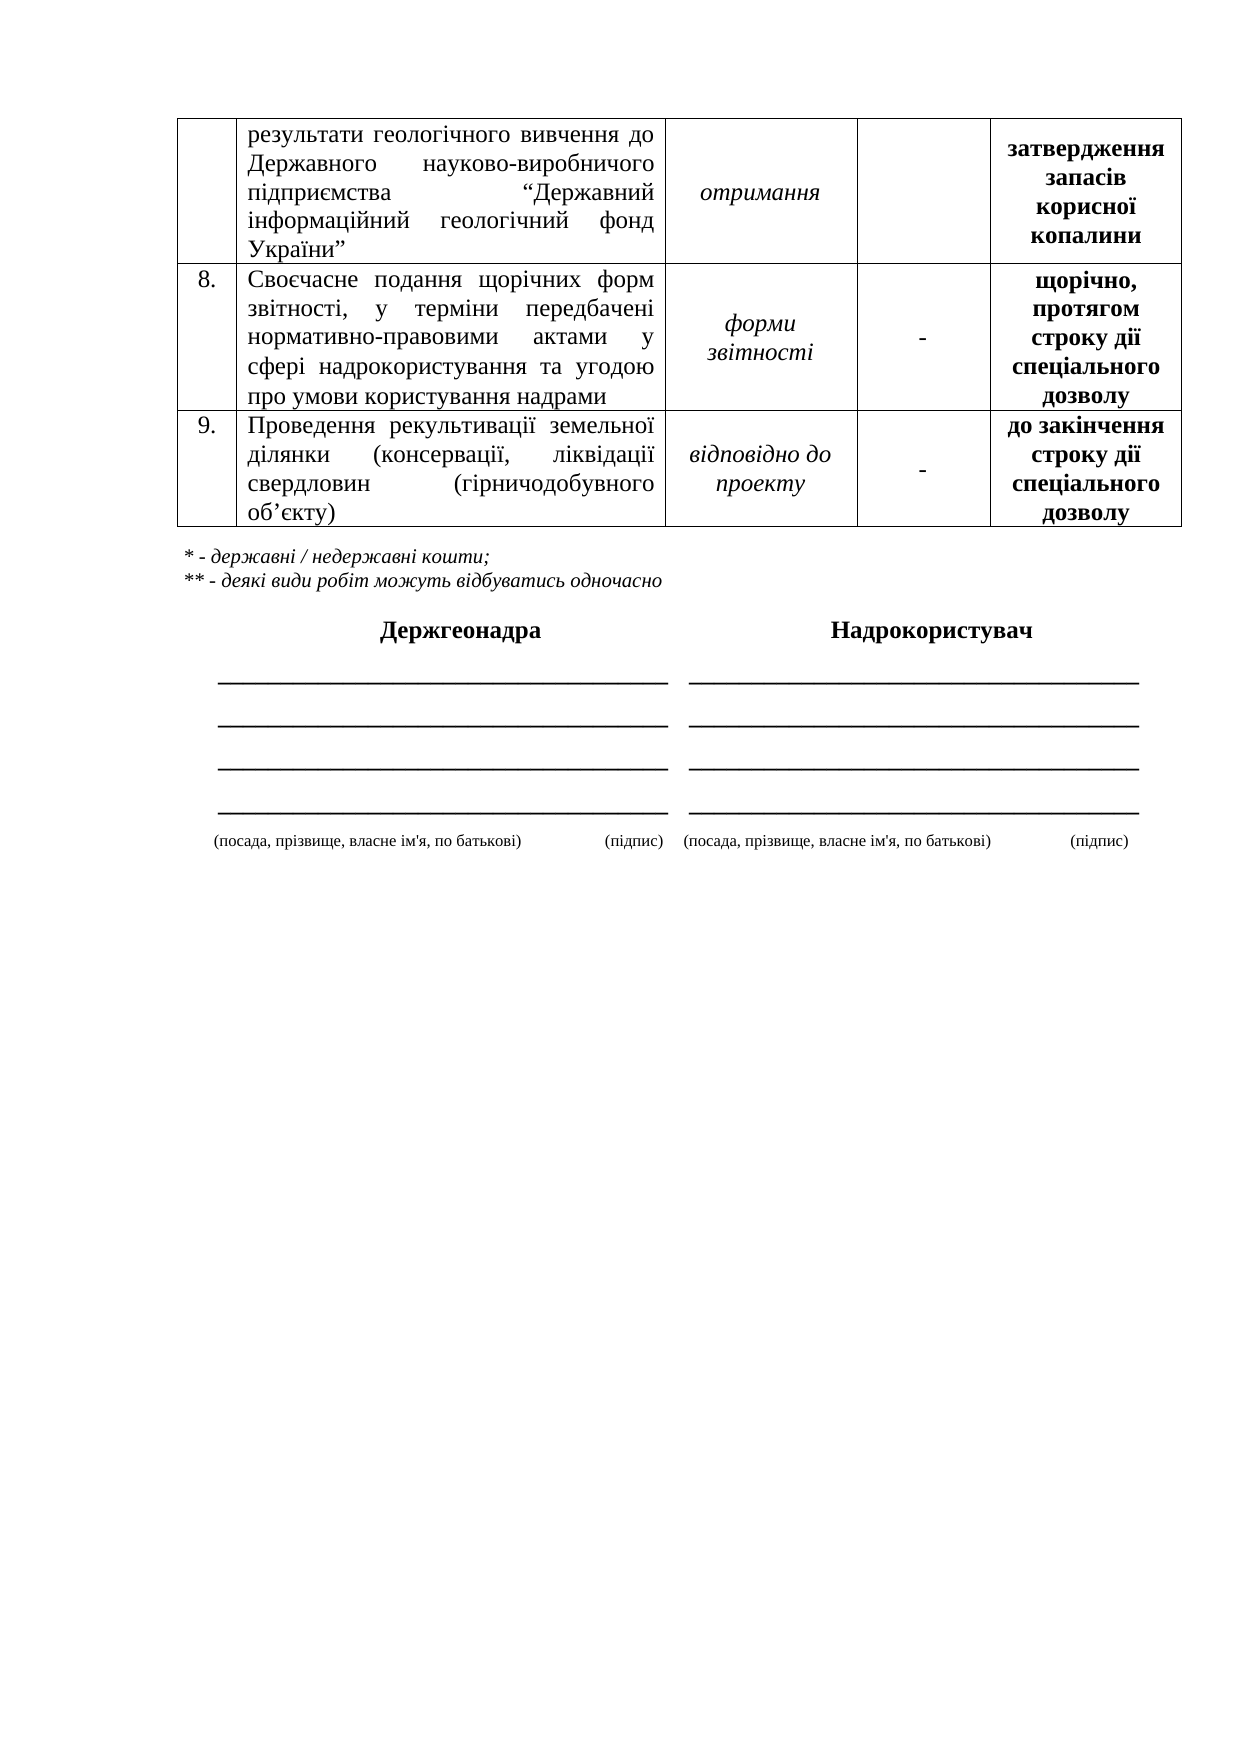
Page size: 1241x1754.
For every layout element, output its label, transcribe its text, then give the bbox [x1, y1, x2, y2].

table_cell до закінчення строку дії спеціального дозволу [991, 411, 1181, 526]
table_cell - [858, 264, 990, 409]
table_cell 9. [178, 411, 236, 526]
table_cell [991, 119, 1181, 263]
table_cell відповідно до проекту [666, 411, 857, 526]
table_cell 7. [178, 119, 236, 263]
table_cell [237, 119, 665, 263]
table_cell - [858, 119, 990, 263]
table_header Держгеонадра ________________________________________________________________________________________________________________________________________________ (посада, прізвище, власне ім'я, по батькові) (підпис) [208, 610, 678, 868]
table_cell щорічно, протягом строку дії спеціального дозволу [991, 264, 1181, 409]
table_cell 8. [178, 264, 236, 409]
table_cell - [858, 411, 990, 526]
table_cell Своєчасне подання щорічних форм звітності, у терміни передбачені нормативно-правовими актами у сфері надрокористування та угодою про умови користування надрами [237, 264, 665, 409]
table_cell Проведення рекультивації земельної ділянки (консервації, ліквідації свердловин (гірничодобувного об’єкту) [237, 411, 665, 526]
table_header Надрокористувач ________________________________________________________________________________________________________________________________________________ (посада, прізвище, власне ім'я, по батькові) (підпис) [678, 610, 1150, 868]
table_header * - державні / недержавні кошти; ** - деякі види робіт можуть відбуватись одночасно [177, 538, 1111, 598]
table_cell форми звітності [666, 264, 857, 409]
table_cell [666, 119, 857, 263]
